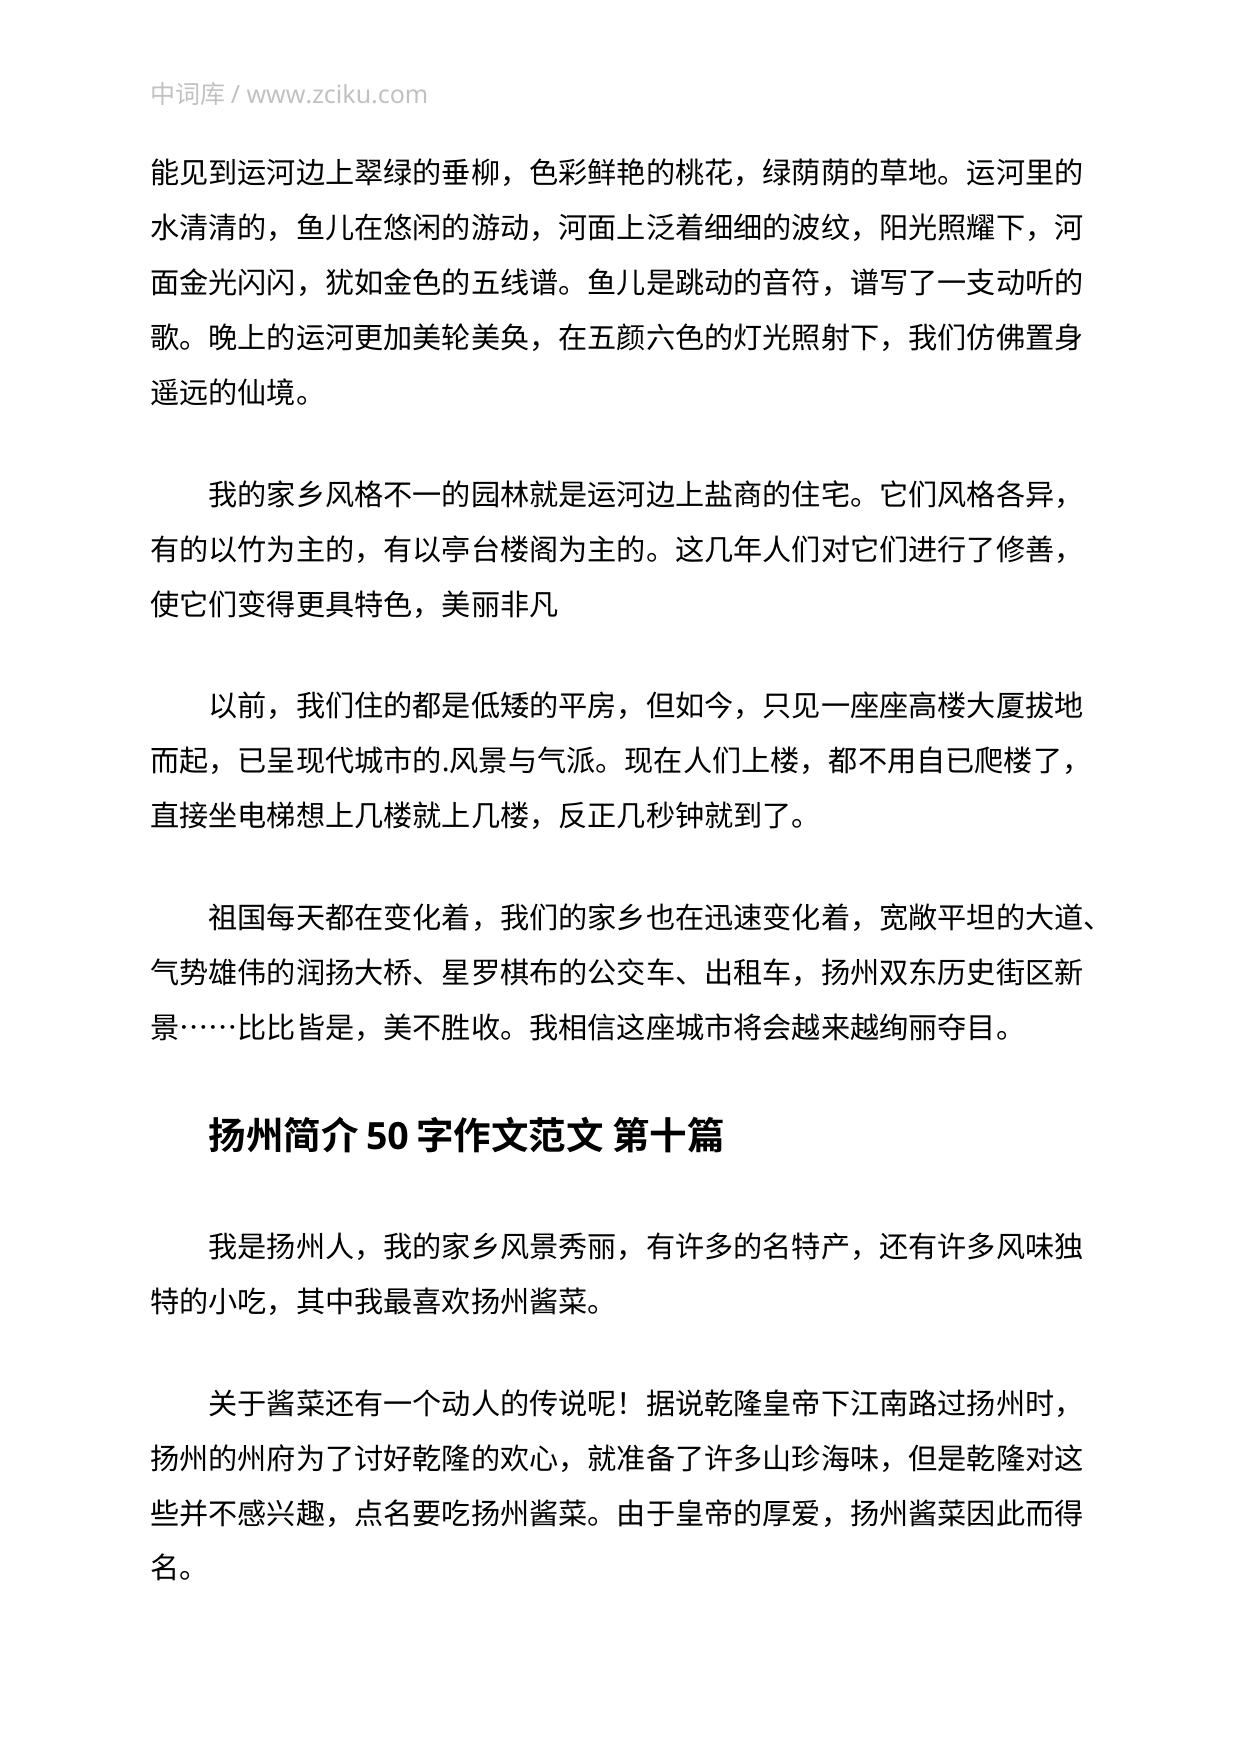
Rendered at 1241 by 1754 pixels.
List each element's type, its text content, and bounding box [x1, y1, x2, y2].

text 祖国每天都在变化着，我们的家乡也在迅速变化着，宽敞平坦的大道、气势雄伟的润扬大桥、星罗棋布的公交车、出租车，扬州双东历史街区新景……比比皆是，美不胜收。我相信这座城市将会越来越绚丽夺目。 [150, 894, 1090, 1047]
text 扬州简介50字作文范文 第十篇 [150, 1106, 1090, 1161]
text 我的家乡风格不一的园林就是运河边上盐商的住宅。它们风格各异，有的以竹为主的，有以亭台楼阁为主的。这几年人们对它们进行了修善，使它们变得更具特色，美丽非凡 [150, 471, 1090, 623]
text 我是扬州人，我的家乡风景秀丽，有许多的名特产，还有许多风味独特的小吃，其中我最喜欢扬州酱菜。 [150, 1224, 1090, 1321]
text 以前，我们住的都是低矮的平房，但如今，只见一座座高楼大厦拔地而起，已呈现代城市的.风景与气派。现在人们上楼，都不用自已爬楼了，直接坐电梯想上几楼就上几楼，反正几秒钟就到了。 [150, 683, 1090, 835]
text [150, 150, 1090, 412]
text 关于酱菜还有一个动人的传说呢！据说乾隆皇帝下江南路过扬州时，扬州的州府为了讨好乾隆的欢心，就准备了许多山珍海味，但是乾隆对这些并不感兴趣，点名要吃扬州酱菜。由于皇帝的厚爱，扬州酱菜因此而得名。 [150, 1380, 1090, 1587]
